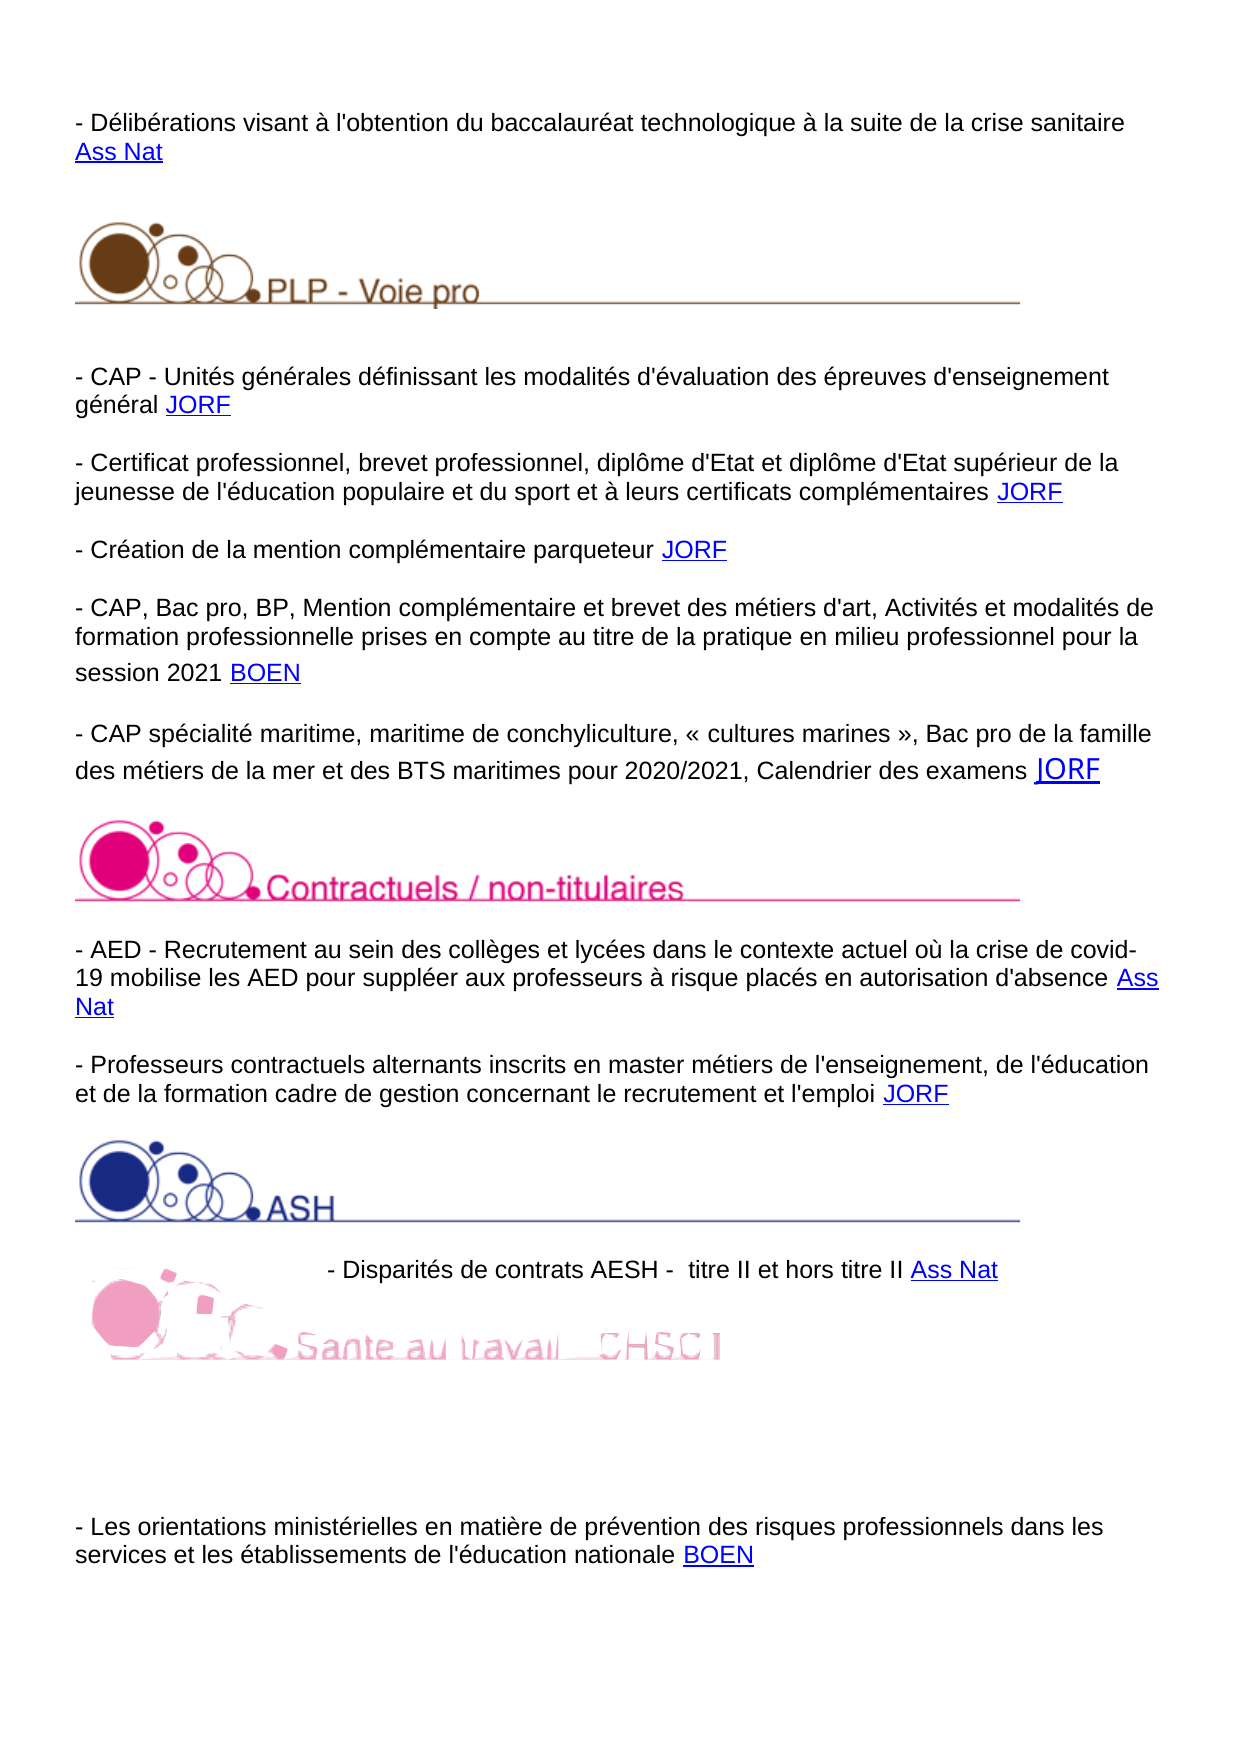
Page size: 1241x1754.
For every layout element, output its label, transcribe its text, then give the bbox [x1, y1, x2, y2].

text - Les orientations ministérielles en matière de prévention des risques professionnels dans les services et les établissements de l'éducation nationale BOEN [75, 1512, 1165, 1569]
picture [92, 1268, 720, 1360]
text - Création de la mention complémentaire parqueteur JORF [75, 535, 1165, 564]
text - Certificat professionnel, brevet professionnel, diplôme d'Etat et diplôme d'Etat supérieur de la jeunesse de l'éducation populaire et du sport et à leurs certificats complémentaires JORF [75, 448, 1165, 506]
text - CAP spécialité maritime, maritime de conchyliculture, « cultures marines », Bac pro de la famille des métiers de la mer et des BTS maritimes pour 2020/2021, Calendrier des examens JORF [75, 719, 1165, 788]
text - CAP, Bac pro, BP, Mention complémentaire et brevet des métiers d'art, Activités et modalités de formation professionnelle prises en compte au titre de la pratique en milieu professionnel pour la session 2021 BOEN [75, 593, 1165, 690]
picture [75, 1136, 1021, 1227]
text - Professeurs contractuels alternants inscrits en master métiers de l'enseignement, de l'éducation et de la formation cadre de gestion concernant le recrutement et l'emploi JORF [75, 1050, 1165, 1108]
text - Délibérations visant à l'obtention du baccalauréat technologique à la suite de la crise sanitaire Ass Nat [75, 108, 1165, 165]
text - AED - Recrutement au sein des collèges et lycées dans le contexte actuel où la crise de covid-19 mobilise les AED pour suppléer aux professeurs à risque placés en autorisation d'absence Ass Nat [75, 935, 1165, 1021]
picture [75, 218, 1021, 309]
text - Disparités de contrats AESH - titre II et hors titre II Ass Nat [75, 1255, 1165, 1284]
text - CAP - Unités générales définissant les modalités d'évaluation des épreuves d'enseignement général JORF [75, 362, 1165, 419]
picture [75, 816, 1021, 906]
